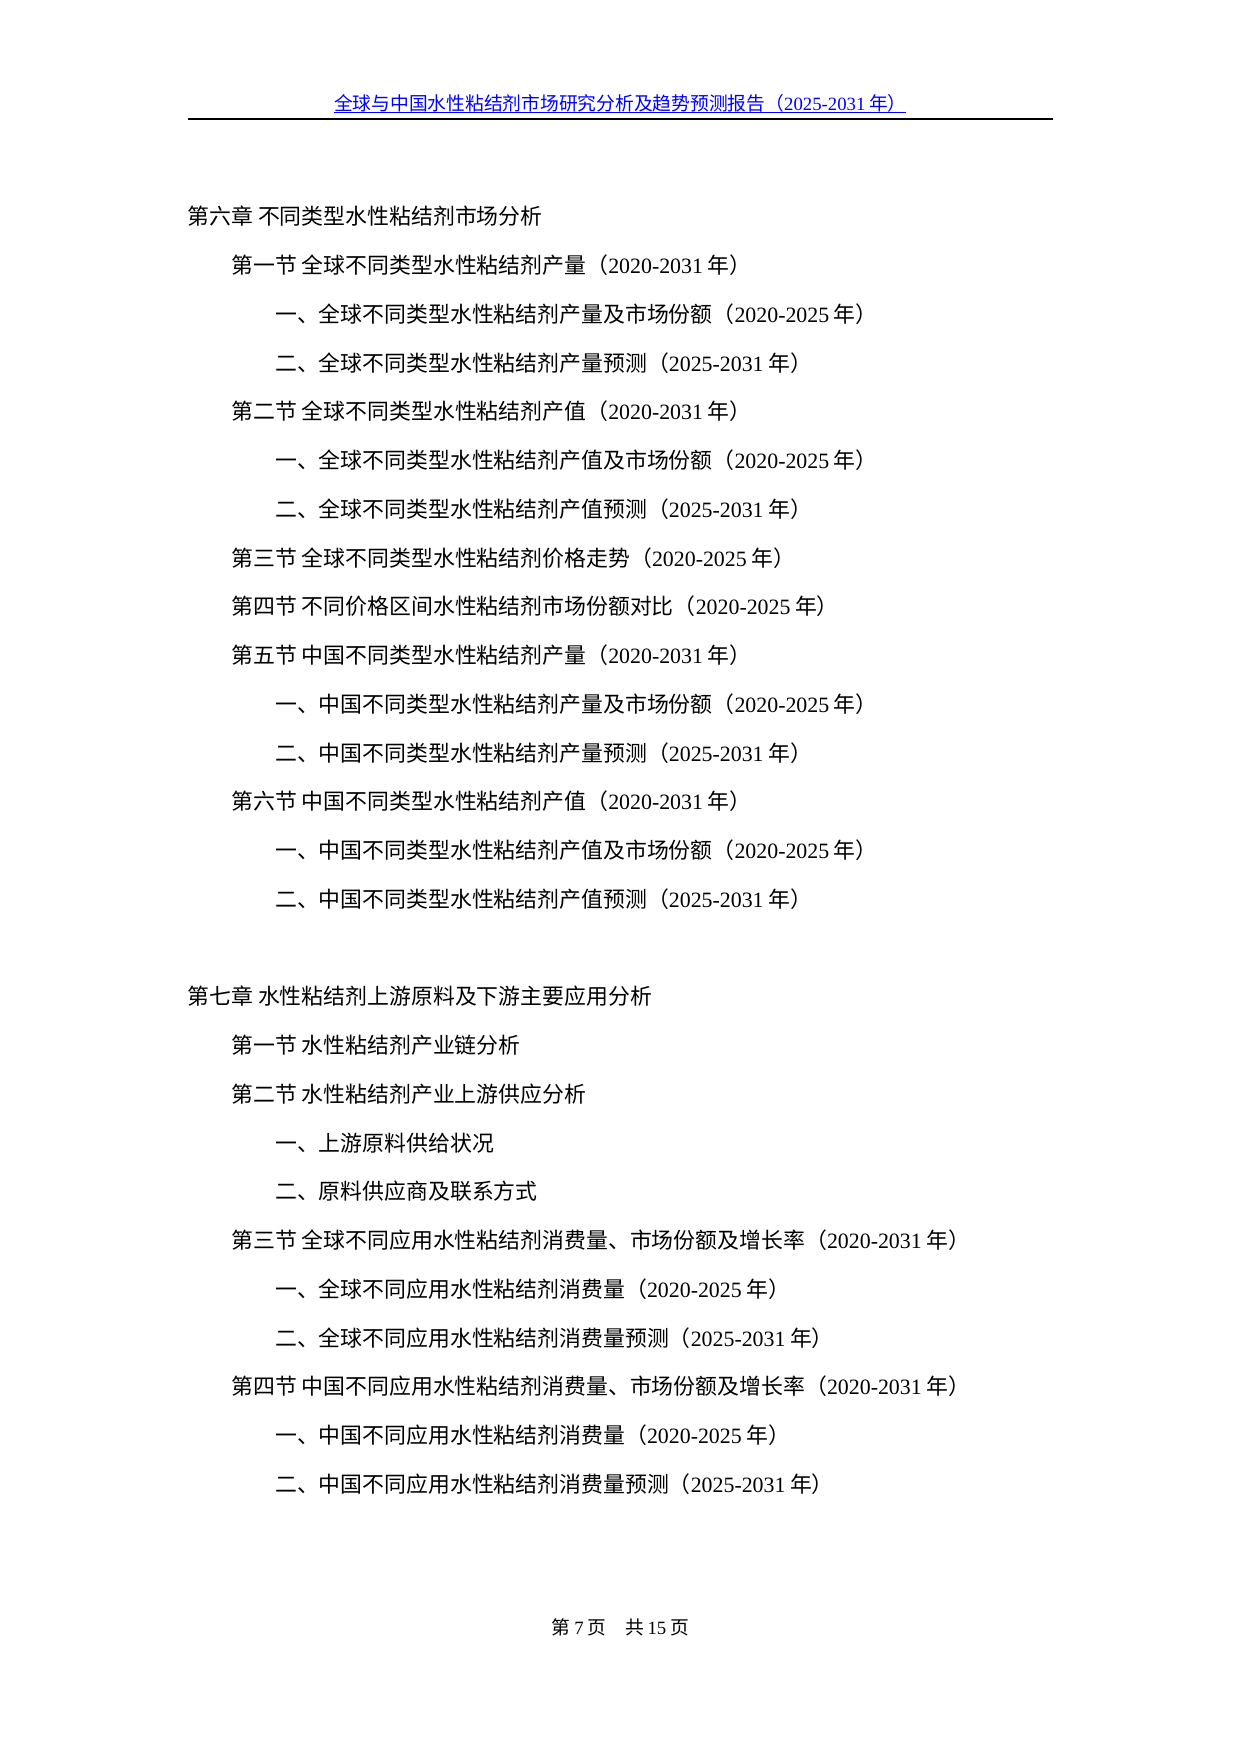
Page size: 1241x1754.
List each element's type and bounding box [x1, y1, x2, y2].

text [187, 150, 1053, 1499]
